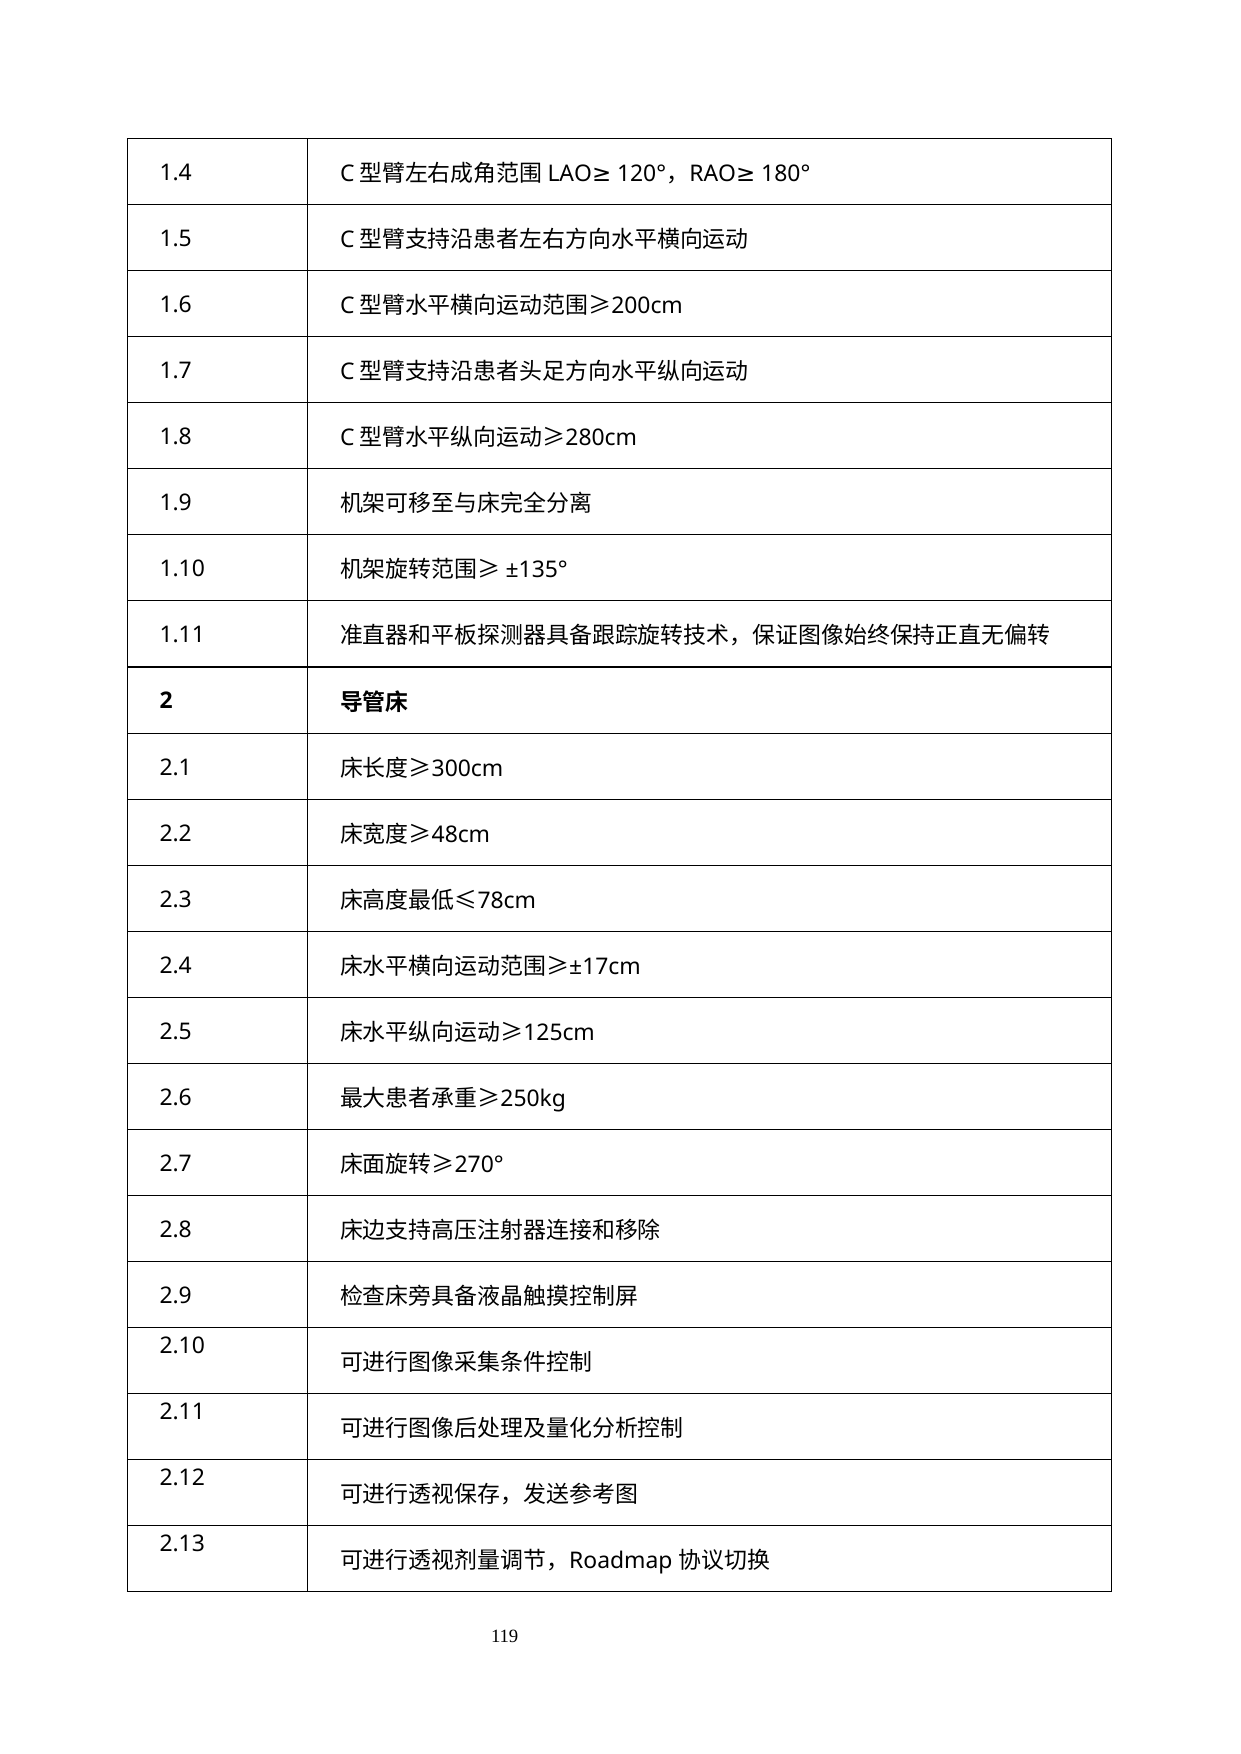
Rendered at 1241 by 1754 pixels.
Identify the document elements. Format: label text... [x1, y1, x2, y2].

table_cell 2.7 [128, 1130, 307, 1195]
table_cell 2.4 [128, 932, 307, 997]
table_cell 2.3 [128, 866, 307, 931]
table_cell 机架可移至与床完全分离 [308, 469, 1111, 534]
table_cell 1.5 [128, 205, 307, 270]
table_cell 2.10 [128, 1328, 307, 1393]
table_cell 床水平横向运动范围≥±17cm [308, 932, 1111, 997]
table_cell 最大患者承重≥250kg [308, 1064, 1111, 1129]
table_cell 1.10 [128, 535, 307, 600]
table_cell C型臂左右成角范围 LAO≥ 120°，RAO≥ 180° [308, 139, 1111, 204]
table_cell 导管床 [308, 668, 1111, 732]
table_cell 1.6 [128, 271, 307, 336]
table_cell 2.8 [128, 1196, 307, 1261]
table_cell 2 [128, 668, 307, 732]
table_cell 准直器和平板探测器具备跟踪旋转技术，保证图像始终保持正直无偏转 [308, 601, 1111, 666]
table_cell 可进行透视保存，发送参考图 [308, 1460, 1111, 1525]
table_cell 2.13 [128, 1526, 307, 1591]
table_cell C型臂水平横向运动范围≥200cm [308, 271, 1111, 336]
table_cell 2.6 [128, 1064, 307, 1129]
table_cell 1.8 [128, 403, 307, 468]
table_cell 2.2 [128, 800, 307, 864]
table_cell 床长度≥300cm [308, 734, 1111, 798]
table_cell 床宽度≥48cm [308, 800, 1111, 864]
table_cell 2.12 [128, 1460, 307, 1525]
table_cell C型臂支持沿患者左右方向水平横向运动 [308, 205, 1111, 270]
table_cell 2.1 [128, 734, 307, 798]
table_cell 2.11 [128, 1394, 307, 1459]
table_cell 2.9 [128, 1262, 307, 1327]
table_cell C型臂水平纵向运动≥280cm [308, 403, 1111, 468]
table_cell 1.4 [128, 139, 307, 204]
table_cell 2.5 [128, 998, 307, 1063]
table_cell 床高度最低≤78cm [308, 866, 1111, 931]
table_cell 机架旋转范围≥ ±135° [308, 535, 1111, 600]
table_cell 1.7 [128, 337, 307, 402]
table_cell 1.11 [128, 601, 307, 666]
table_cell 可进行图像采集条件控制 [308, 1328, 1111, 1393]
table_cell C型臂支持沿患者头足方向水平纵向运动 [308, 337, 1111, 402]
table_cell 可进行透视剂量调节，Roadmap 协议切换 [308, 1526, 1111, 1591]
table_cell 床边支持高压注射器连接和移除 [308, 1196, 1111, 1261]
table_cell 1.9 [128, 469, 307, 534]
table_cell 检查床旁具备液晶触摸控制屏 [308, 1262, 1111, 1327]
table_cell 可进行图像后处理及量化分析控制 [308, 1394, 1111, 1459]
table_cell 床面旋转≥270° [308, 1130, 1111, 1195]
table_cell 床水平纵向运动≥125cm [308, 998, 1111, 1063]
